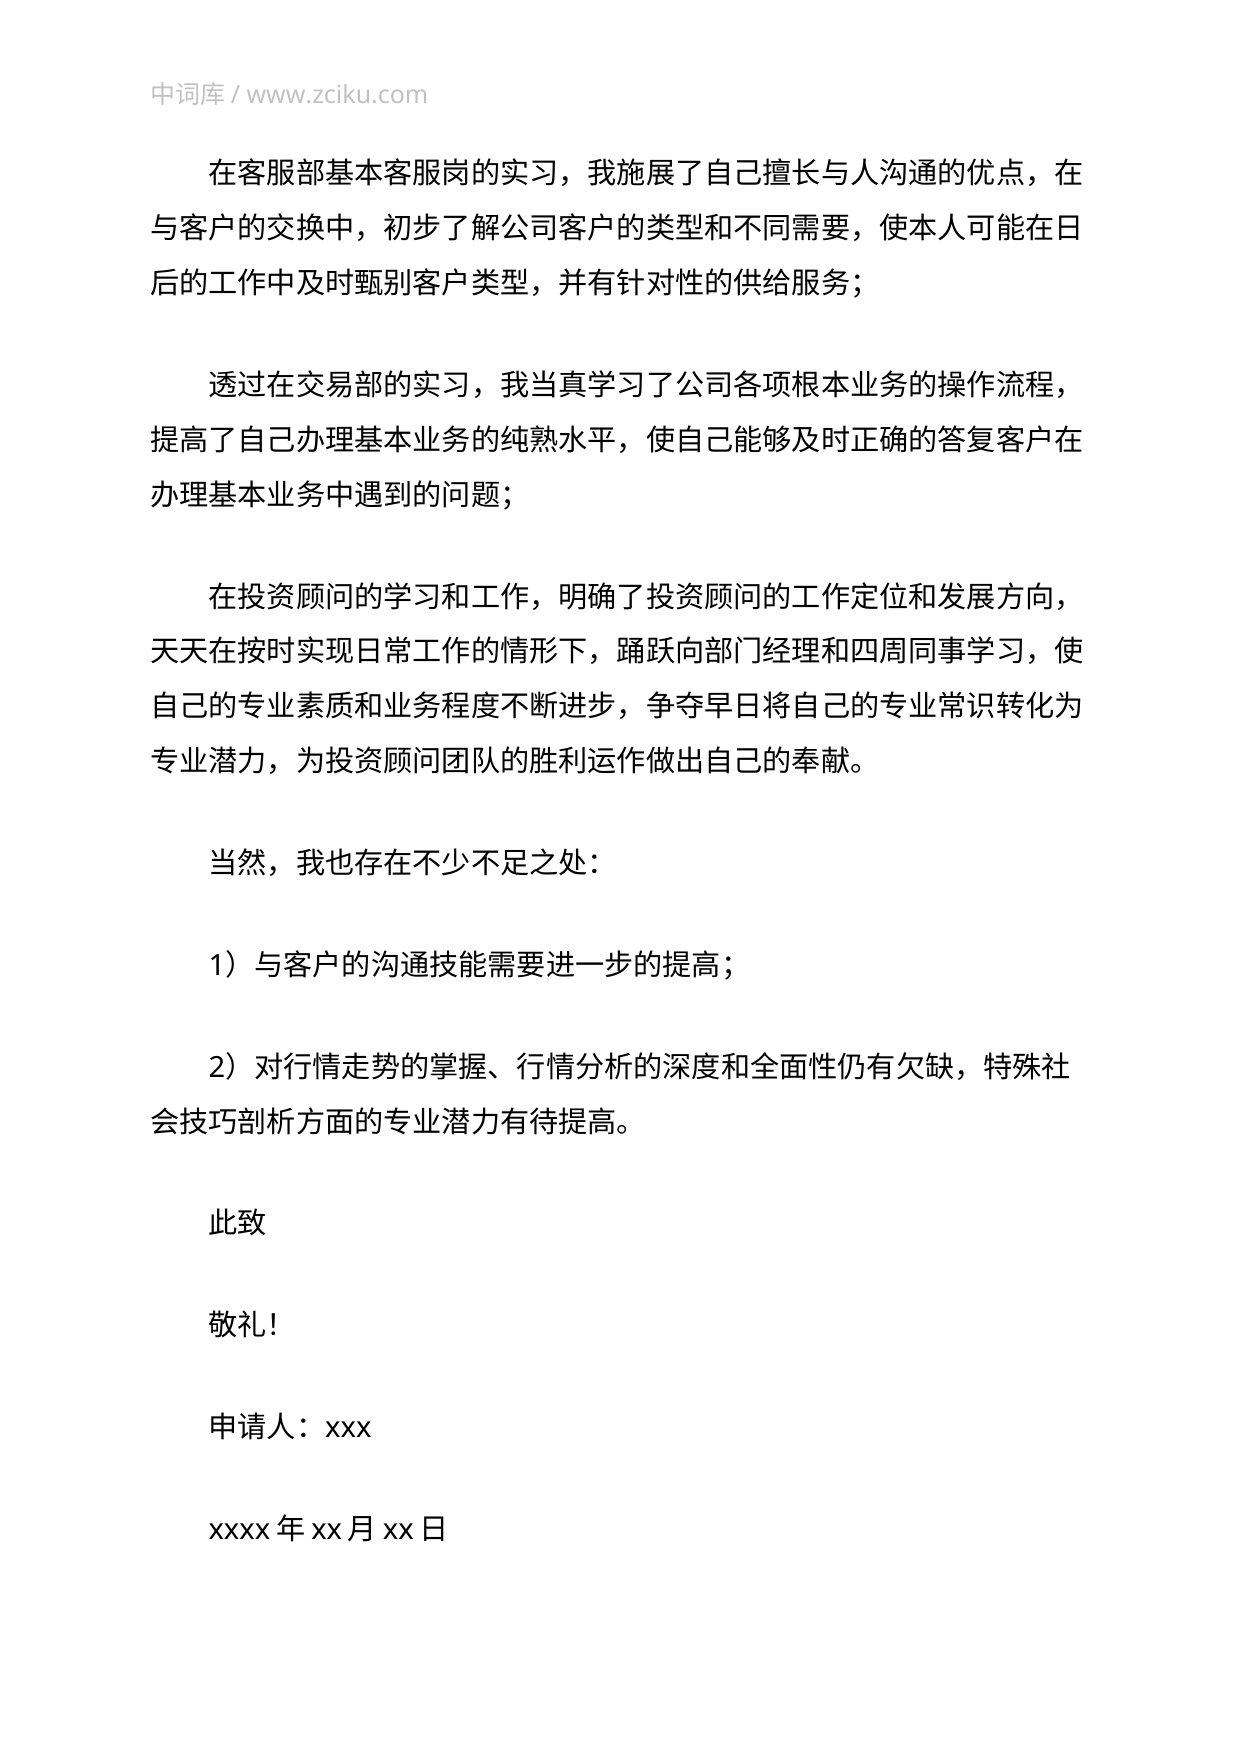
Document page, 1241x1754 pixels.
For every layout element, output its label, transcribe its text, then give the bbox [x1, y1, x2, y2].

text 在客服部基本客服岗的实习，我施展了自己擅长与人沟通的优点，在与客户的交换中，初步了解公司客户的类型和不同需要，使本人可能在日后的工作中及时甄别客户类型，并有针对性的供给服务； [150, 150, 1090, 302]
text 申请人：xxx [150, 1404, 1090, 1446]
text 在投资顾问的学习和工作，明确了投资顾问的工作定位和发展方向，天天在按时实现日常工作的情形下，踊跃向部门经理和四周同事学习，使自己的专业素质和业务程度不断进步，争夺早日将自己的专业常识转化为专业潜力，为投资顾问团队的胜利运作做出自己的奉献。 [150, 573, 1090, 780]
text 透过在交易部的实习，我当真学习了公司各项根本业务的操作流程，提高了自己办理基本业务的纯熟水平，使自己能够及时正确的答复客户在办理基本业务中遇到的问题； [150, 362, 1090, 514]
text 2）对行情走势的掌握、行情分析的深度和全面性仍有欠缺，特殊社会技巧剖析方面的专业潜力有待提高。 [150, 1043, 1090, 1141]
text 敬礼！ [150, 1302, 1090, 1344]
text 此致 [150, 1200, 1090, 1242]
text 当然，我也存在不少不足之处： [150, 839, 1090, 882]
text 1）与客户的沟通技能需要进一步的提高； [150, 941, 1090, 984]
text xxxx年xx月xx日 [150, 1506, 1090, 1548]
